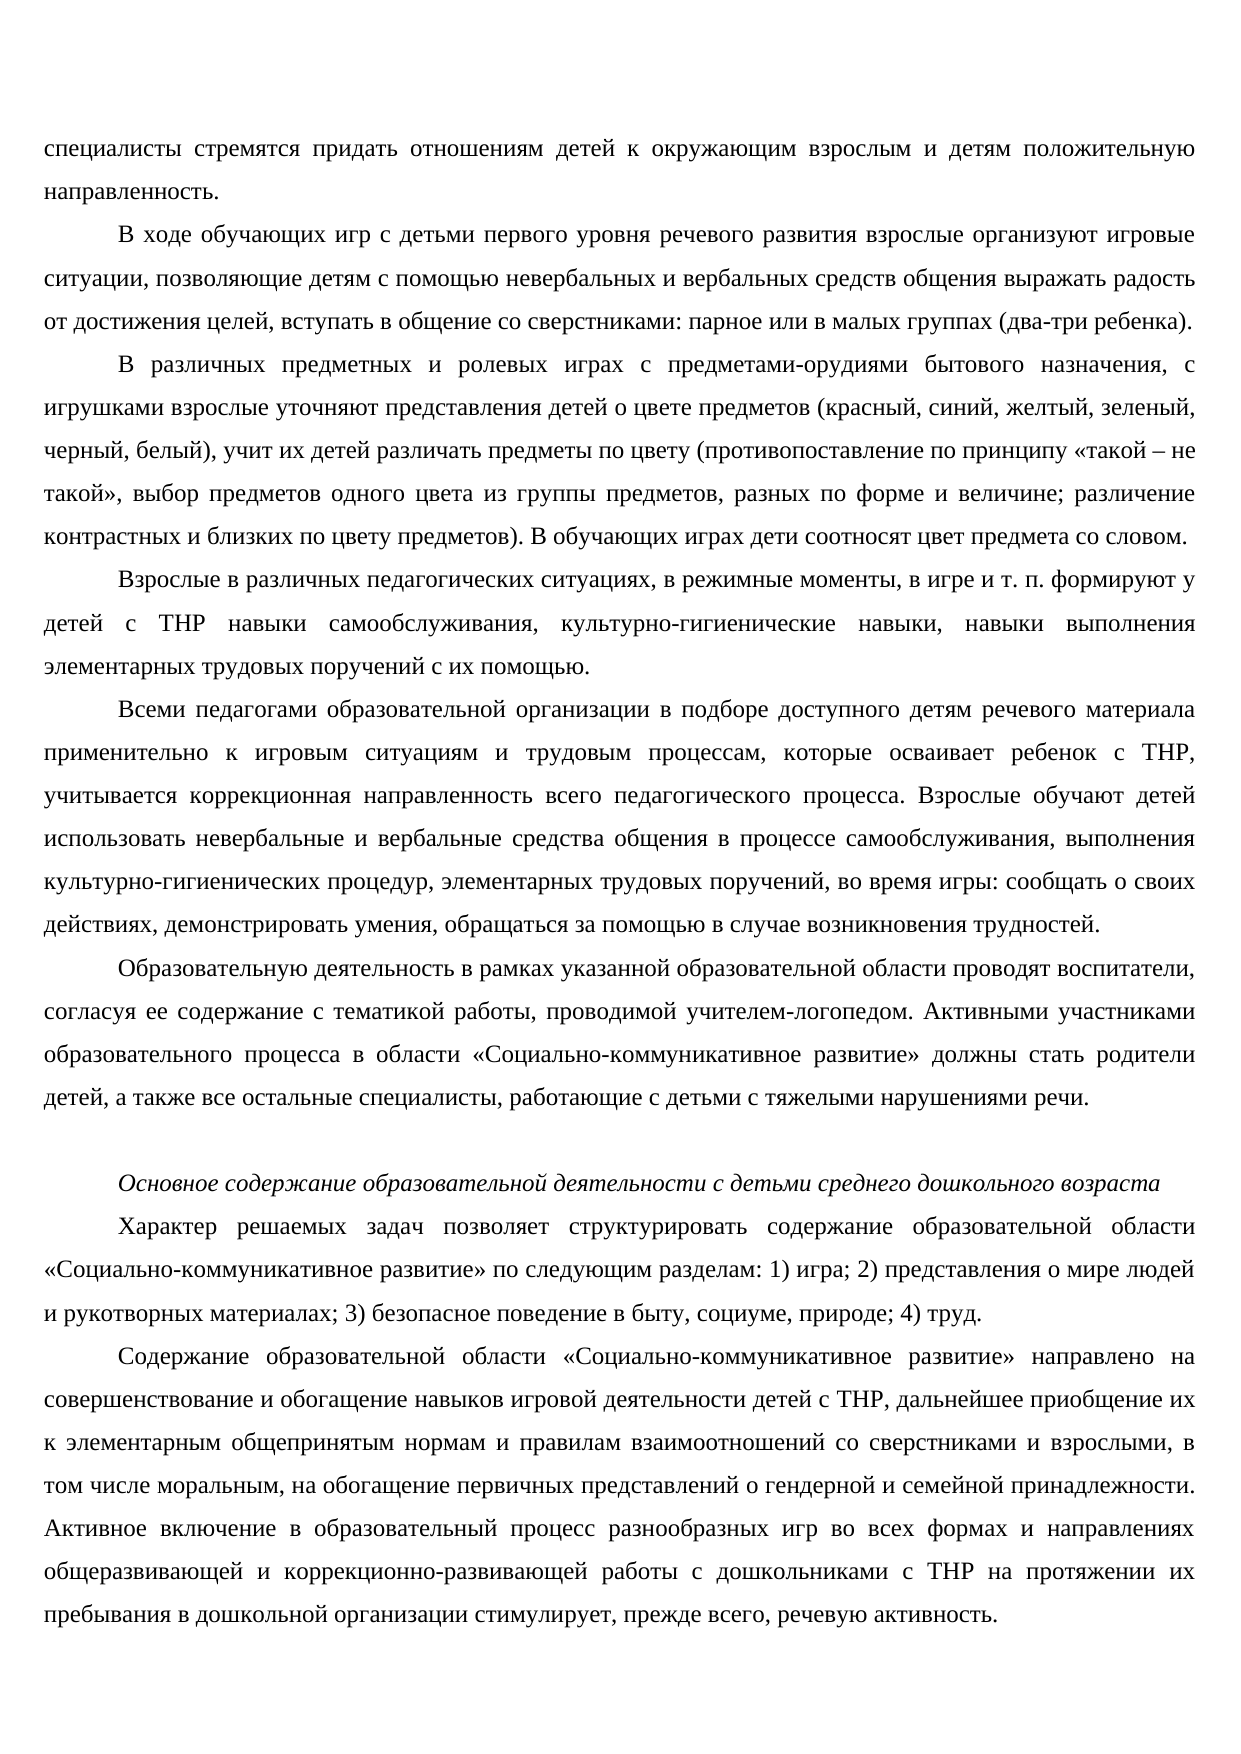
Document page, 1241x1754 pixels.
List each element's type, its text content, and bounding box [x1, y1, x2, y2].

text Образовательную деятельность в рамках указанной образовательной области проводят воспитатели, согласуя ее содержание с тематикой работы, проводимой учителем-логопедом. Активными участниками образовательного процесса в области «Социально-коммуникативное развитие» должны стать родители детей, а также все остальные специалисты, работающие с детьми с тяжелыми нарушениями речи. [44, 953, 1196, 1111]
text Характер решаемых задач позволяет структурировать содержание образовательной области «Социально-коммуникативное развитие» по следующим разделам: 1) игра; 2) представления о мире людей и рукотворных материалах; 3) безопасное поведение в быту, социуме, природе; 4) труд. [44, 1211, 1196, 1326]
text В различных предметных и ролевых играх с предметами-орудиями бытового назначения, с игрушками взрослые уточняют представления детей о цвете предметов (красный, синий, желтый, зеленый, черный, белый), учит их детей различать предметы по цвету (противопоставление по принципу «такой – не такой», выбор предметов одного цвета из группы предметов, разных по форме и величине; различение контрастных и близких по цвету предметов). В обучающих играх дети соотносят цвет предмета со словом. [44, 349, 1196, 550]
text Всеми педагогами образовательной организации в подборе доступного детям речевого материала применительно к игровым ситуациям и трудовым процессам, которые осваивает ребенок с ТНР, учитывается коррекционная направленность всего педагогического процесса. Взрослые обучают детей использовать невербальные и вербальные средства общения в процессе самообслуживания, выполнения культурно-гигиенических процедур, элементарных трудовых поручений, во время игры: сообщать о своих действиях, демонстрировать умения, обращаться за помощью в случае возникновения трудностей. [44, 694, 1196, 938]
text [44, 133, 1196, 205]
text Взрослые в различных педагогических ситуациях, в режимные моменты, в игре и т. п. формируют у детей с ТНР навыки самообслуживания, культурно-гигиенические навыки, навыки выполнения элементарных трудовых поручений с их помощью. [44, 564, 1196, 679]
text В ходе обучающих игр с детьми первого уровня речевого развития взрослые организуют игровые ситуации, позволяющие детям с помощью невербальных и вербальных средств общения выражать радость от достижения целей, вступать в общение со сверстниками: парное или в малых группах (два-три ребенка). [44, 219, 1196, 334]
text Содержание образовательной области «Социально-коммуникативное развитие» направлено на совершенствование и обогащение навыков игровой деятельности детей с ТНР, дальнейшее приобщение их к элементарным общепринятым нормам и правилам взаимоотношений со сверстниками и взрослыми, в том числе моральным, на обогащение первичных представлений о гендерной и семейной принадлежности. Активное включение в образовательный процесс разнообразных игр во всех формах и направлениях общеразвивающей и коррекционно-развивающей работы с дошкольниками с ТНР на протяжении их пребывания в дошкольной организации стимулирует, прежде всего, речевую активность. [44, 1341, 1196, 1628]
text Основное содержание образовательной деятельности с детьми среднего дошкольного возраста [44, 1168, 1196, 1197]
